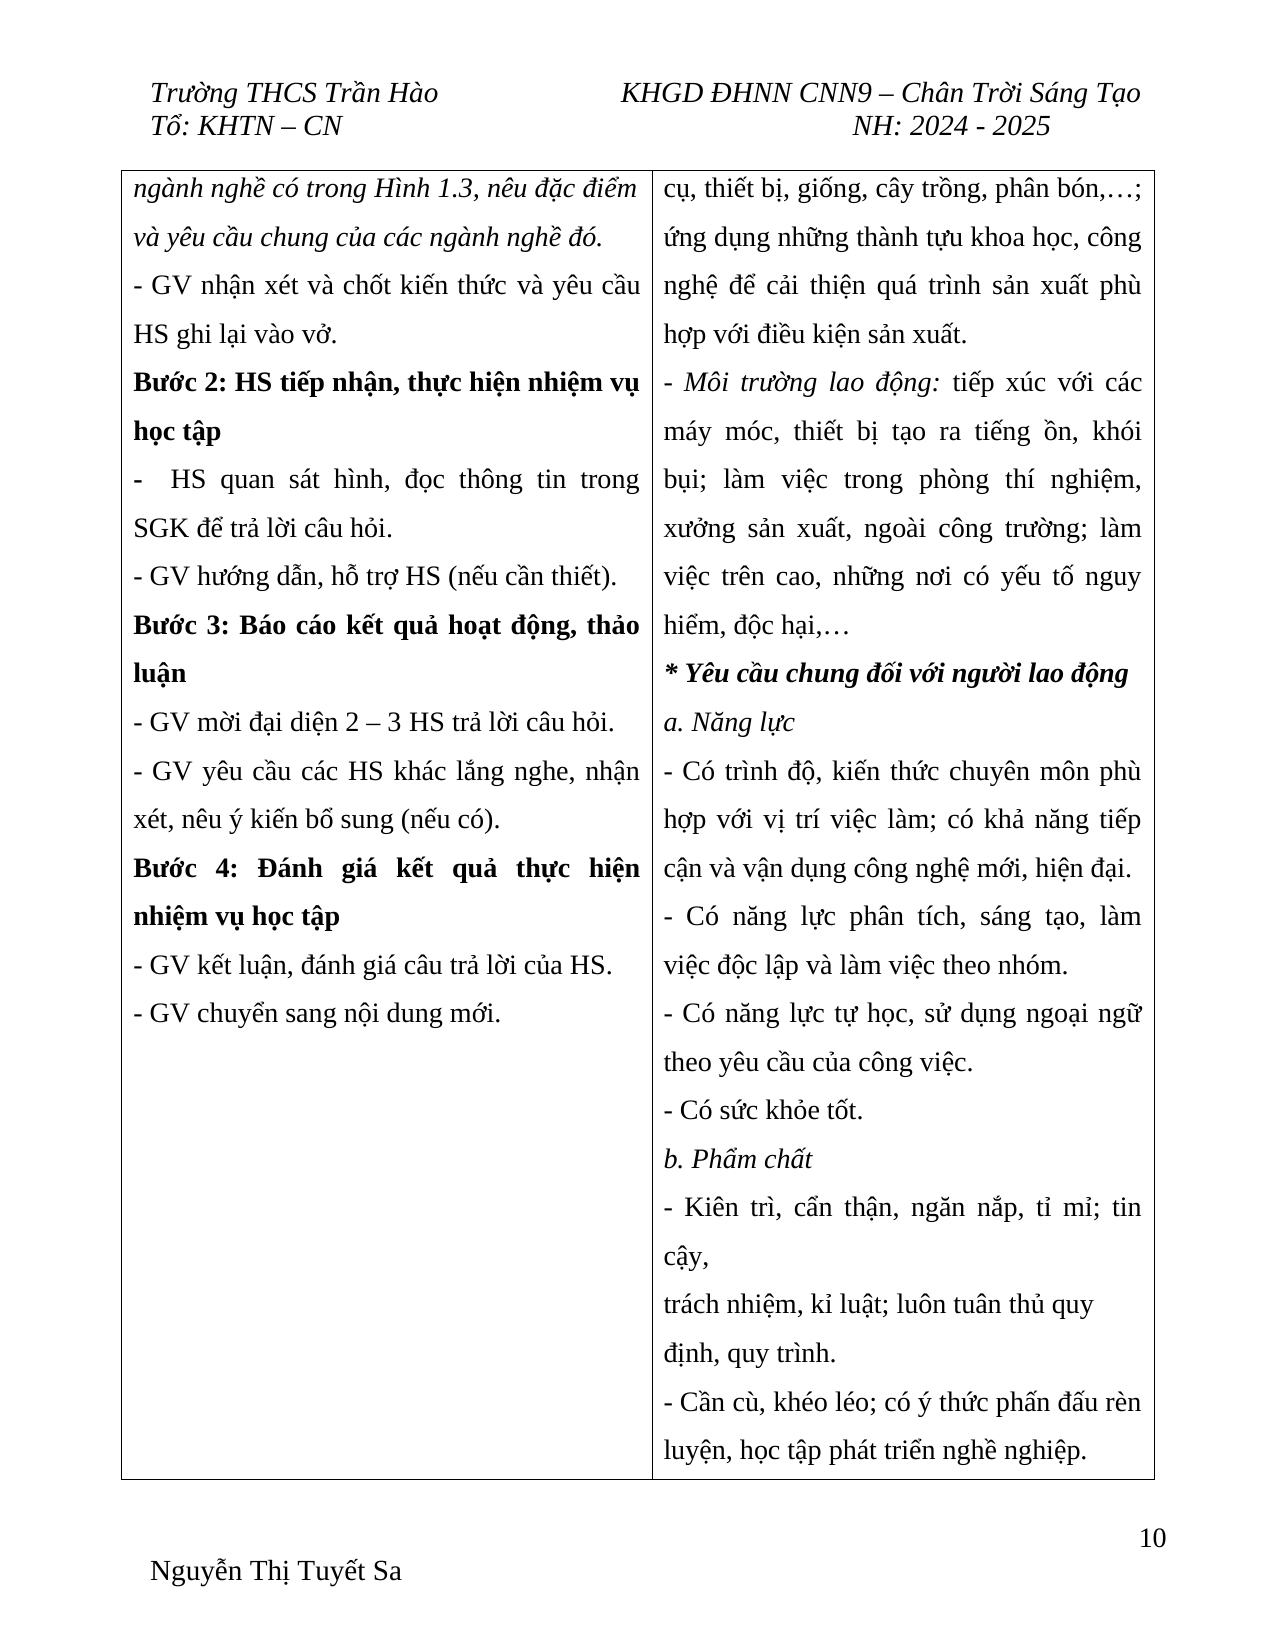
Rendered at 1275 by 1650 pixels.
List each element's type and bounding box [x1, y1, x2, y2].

table_cell [653, 171, 1154, 1479]
table_cell [122, 171, 652, 1479]
